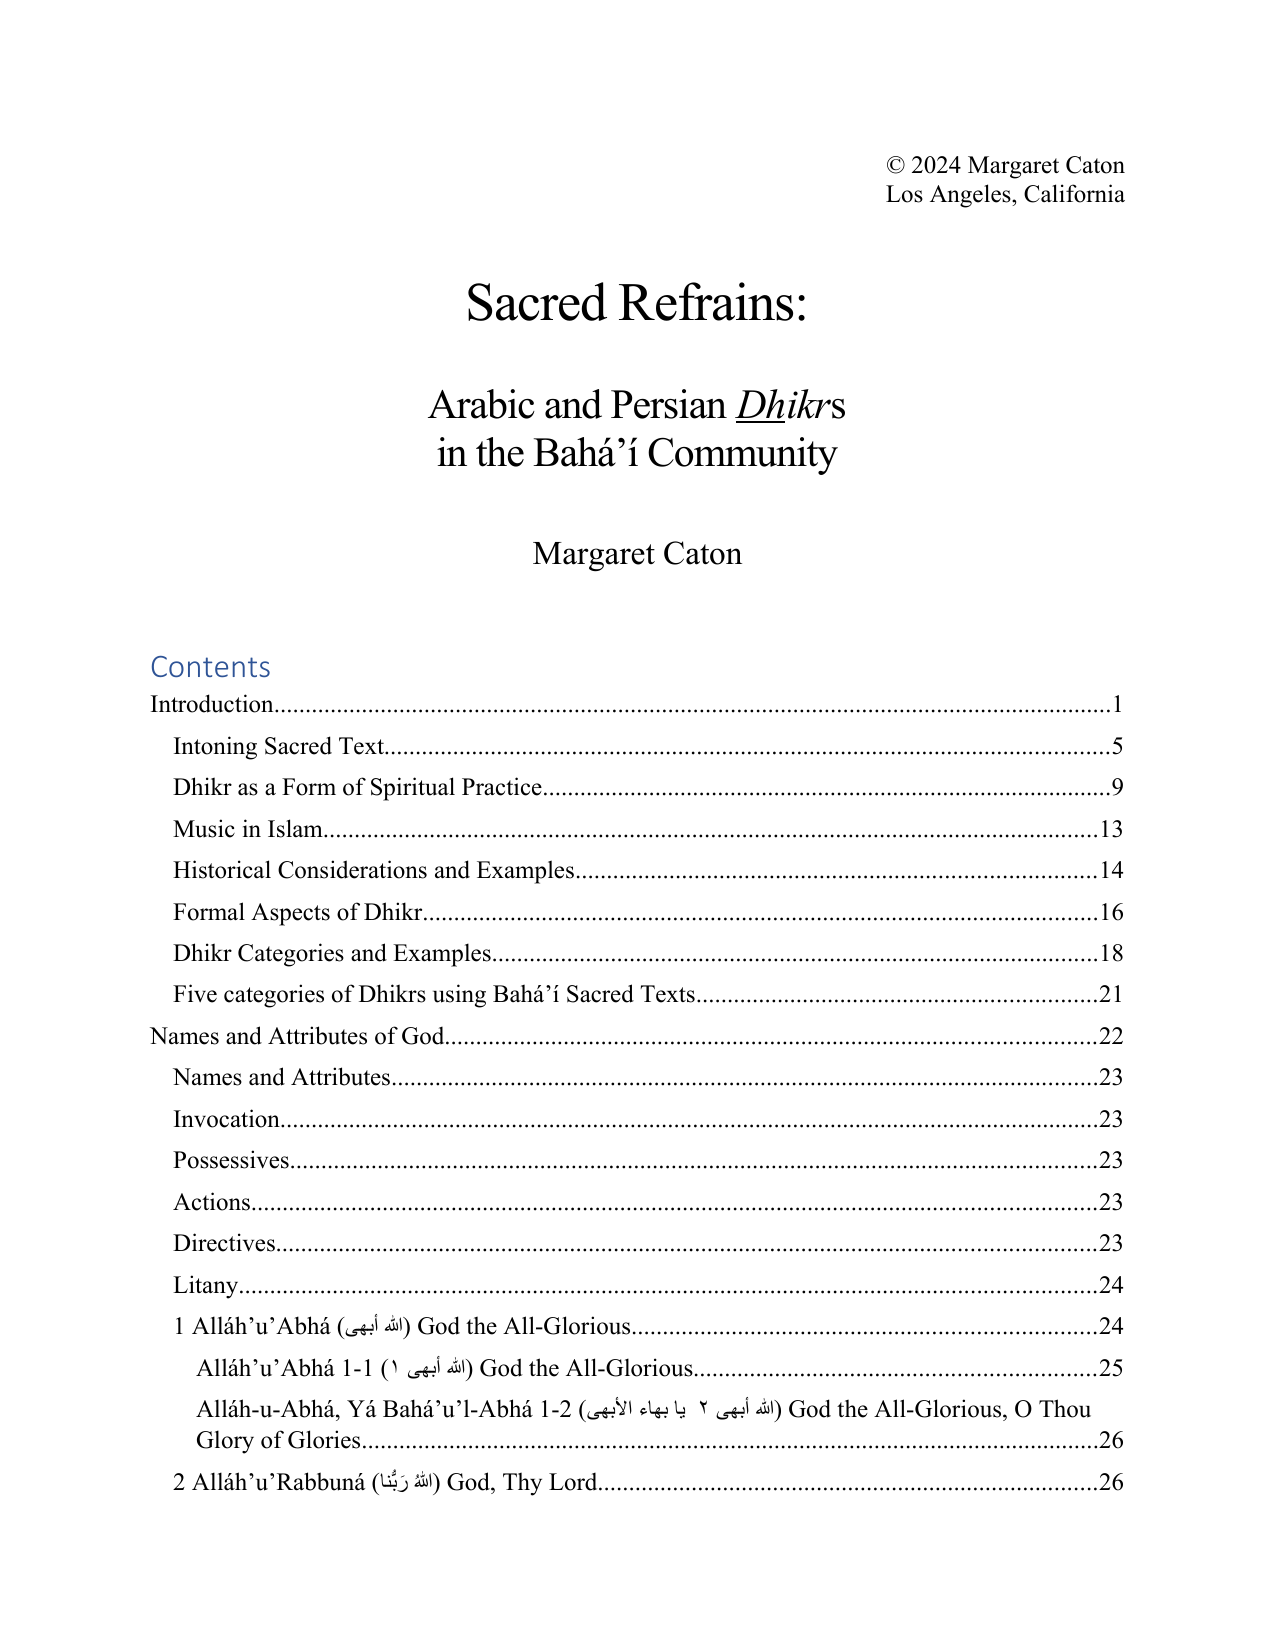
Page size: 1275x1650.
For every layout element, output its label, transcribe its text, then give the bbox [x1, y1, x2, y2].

title Sacred Refrains: [150, 270, 1125, 332]
title Arabic and Persian Dhikrs [150, 380, 1125, 428]
title in the Bahá’í Community [150, 428, 1125, 476]
text © 2024 Margaret Caton [150, 150, 1125, 179]
text Los Angeles, California [150, 179, 1125, 207]
text Margaret Caton [150, 534, 1125, 572]
